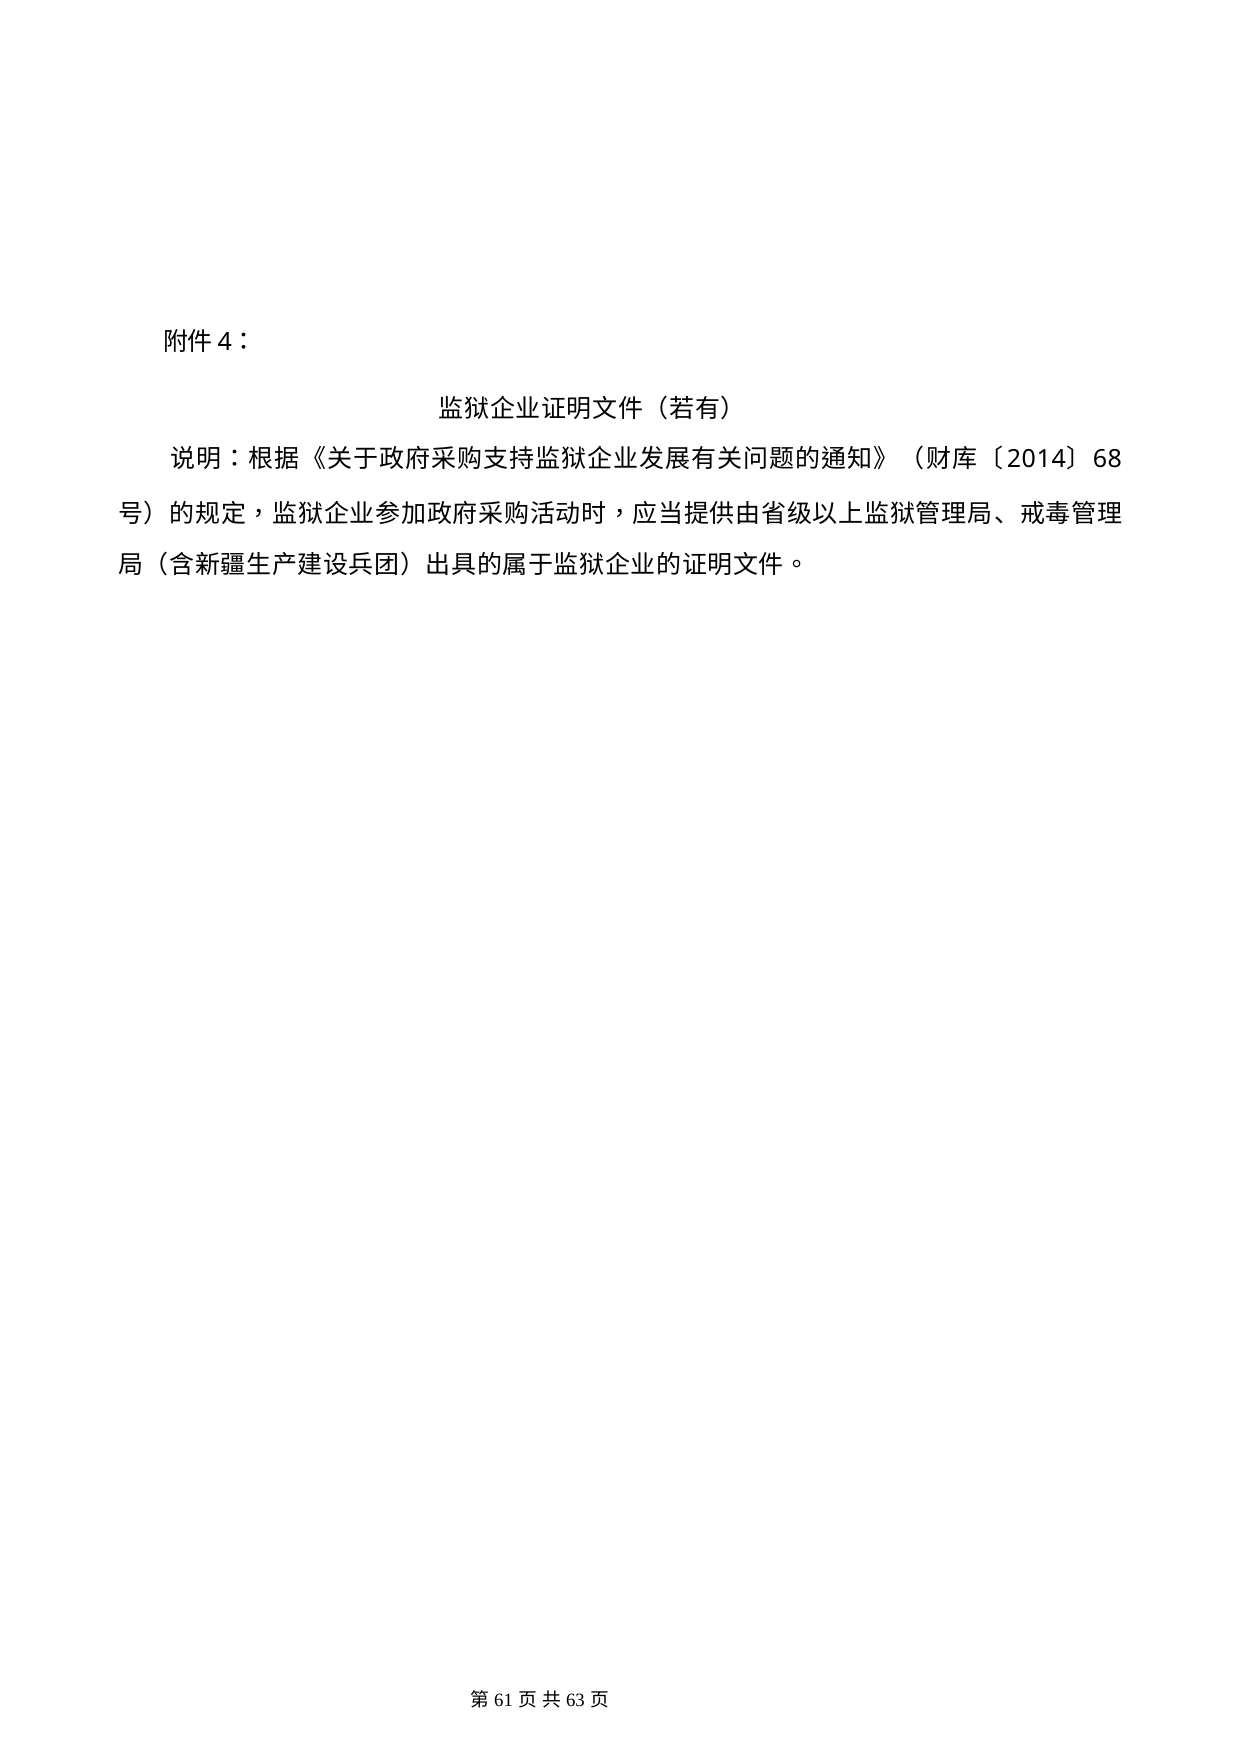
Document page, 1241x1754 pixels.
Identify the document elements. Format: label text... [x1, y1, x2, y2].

text 说明：根据《关于政府采购支持监狱企业发展有关问题的通知》（财库〔2014〕68号）的规定，监狱企业参加政府采购活动时，应当提供由省级以上监狱管理局、戒毒管理局（含新疆生产建设兵团）出具的属于监狱企业的证明文件。 [118, 441, 1122, 580]
text 监狱企业证明文件（若有） [173, 390, 974, 424]
subtitle 附件4： [118, 323, 1122, 357]
